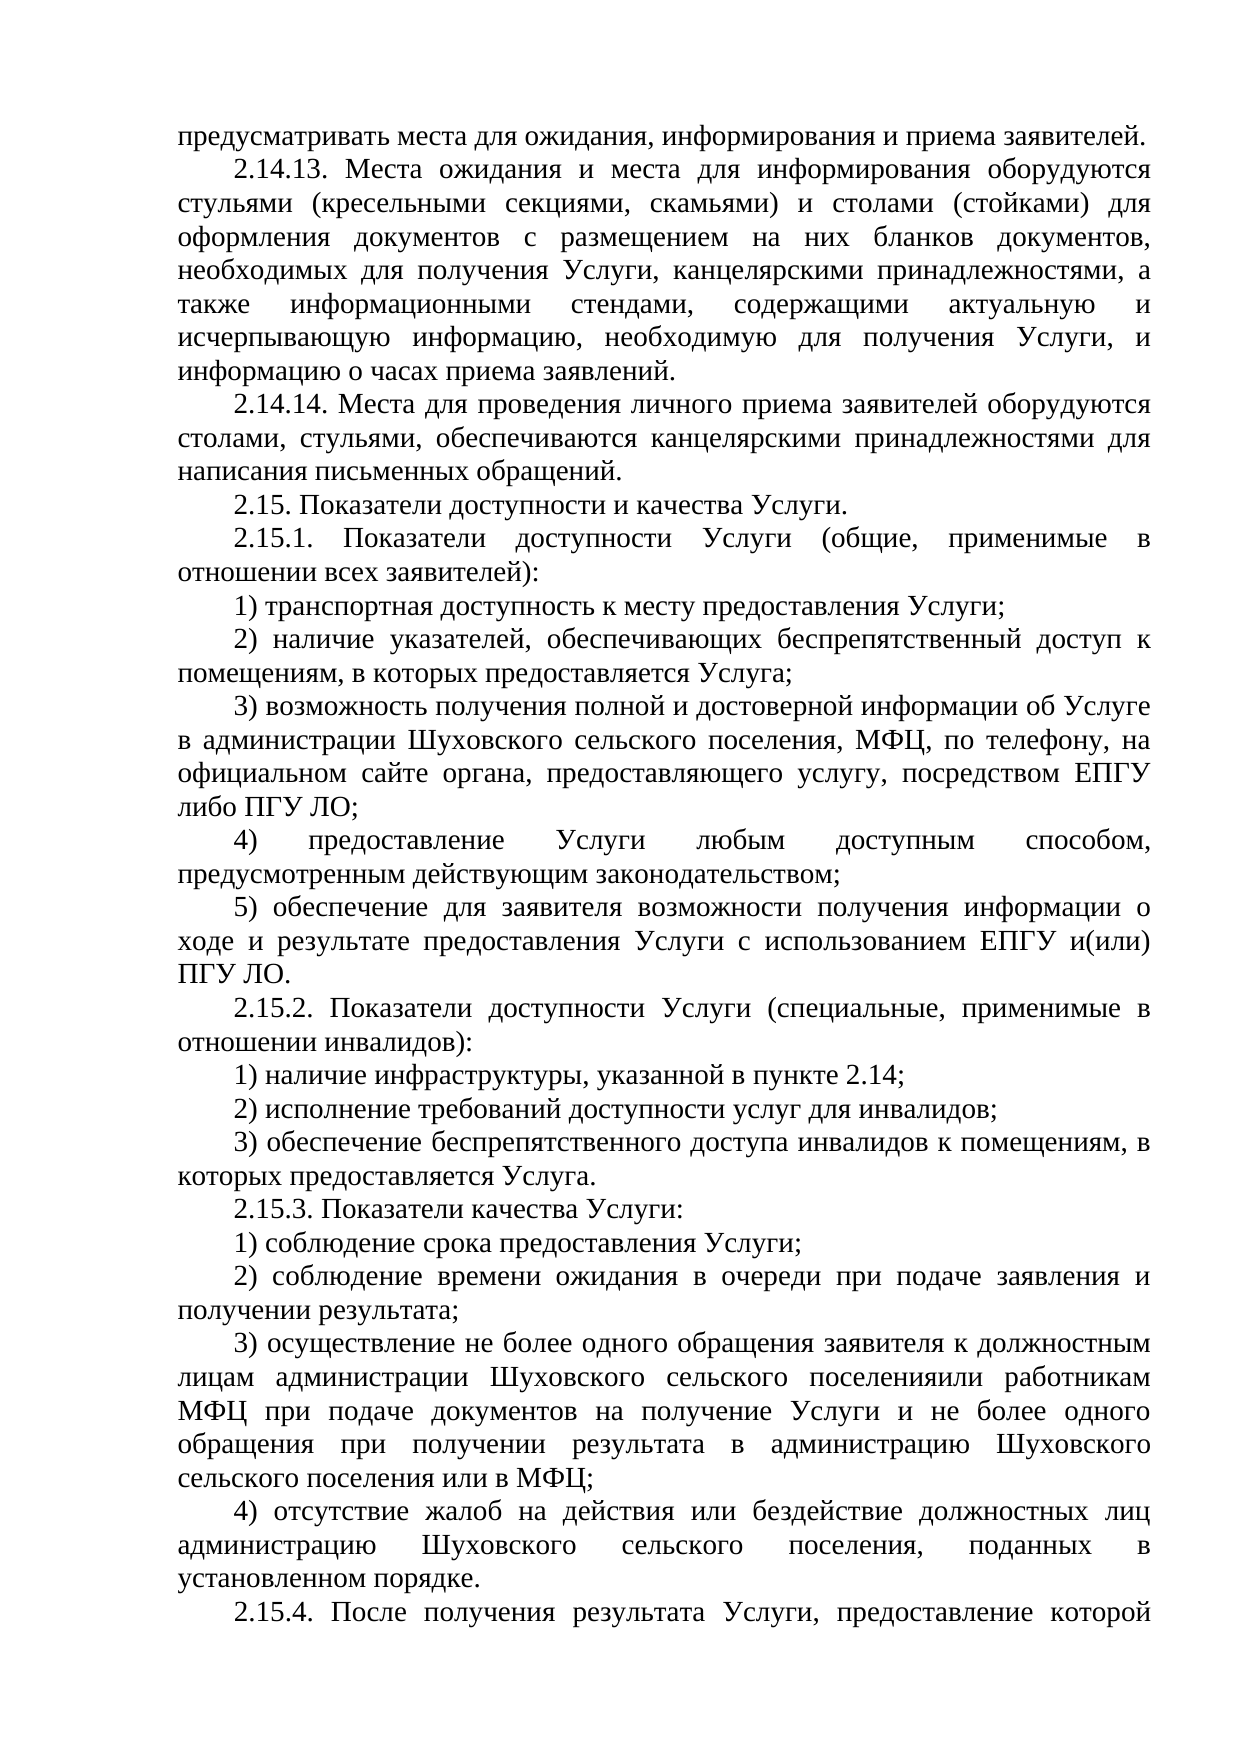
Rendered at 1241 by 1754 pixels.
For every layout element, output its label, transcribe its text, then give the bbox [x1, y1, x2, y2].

text 4) отсутствие жалоб на действия или бездействие должностных лиц администрацию Шуховского сельского поселения, поданных в установленном порядке. [177, 1493, 1152, 1594]
text 1) транспортная доступность к месту предоставления Услуги; [177, 588, 1152, 621]
text 5) обеспечение для заявителя возможности получения информации о ходе и результате предоставления Услуги с использованием ЕПГУ и(или) ПГУ ЛО. [177, 889, 1152, 990]
text 2.15.3. Показатели качества Услуги: [177, 1191, 1152, 1225]
text 2) наличие указателей, обеспечивающих беспрепятственный доступ к помещениям, в которых предоставляется Услуга; [177, 621, 1152, 688]
text 2.15. Показатели доступности и качества Услуги. [177, 487, 1152, 521]
text 4) предоставление Услуги любым доступным способом, предусмотренным действующим законодательством; [177, 822, 1152, 889]
text 2.15.2. Показатели доступности Услуги (специальные, применимые в отношении инвалидов): [177, 990, 1152, 1057]
text 3) возможность получения полной и достоверной информации об Услуге в администрации Шуховского сельского поселения, МФЦ, по телефону, на официальном сайте органа, предоставляющего услугу, посредством ЕПГУ либо ПГУ ЛО; [177, 688, 1152, 822]
text 3) осуществление не более одного обращения заявителя к должностным лицам администрации Шуховского сельского поселенияили работникам МФЦ при подаче документов на получение Услуги и не более одного обращения при получении результата в администрацию Шуховского сельского поселения или в МФЦ; [177, 1326, 1152, 1493]
text 1) наличие инфраструктуры, указанной в пункте 2.14; [177, 1057, 1152, 1091]
text 2) исполнение требований доступности услуг для инвалидов; [177, 1091, 1152, 1124]
text 2.15.1. Показатели доступности Услуги (общие, применимые в отношении всех заявителей): [177, 521, 1152, 588]
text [177, 118, 1152, 152]
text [177, 1594, 1152, 1627]
text 1) соблюдение срока предоставления Услуги; [177, 1225, 1152, 1258]
text 2) соблюдение времени ожидания в очереди при подаче заявления и получении результата; [177, 1258, 1152, 1326]
text 3) обеспечение беспрепятственного доступа инвалидов к помещениям, в которых предоставляется Услуга. [177, 1124, 1152, 1191]
text 2.14.14. Места для проведения личного приема заявителей оборудуются столами, стульями, обеспечиваются канцелярскими принадлежностями для написания письменных обращений. [177, 386, 1152, 487]
text 2.14.13. Места ожидания и места для информирования оборудуются стульями (кресельными секциями, скамьями) и столами (стойками) для оформления документов с размещением на них бланков документов, необходимых для получения Услуги, канцелярскими принадлежностями, а также информационными стендами, содержащими актуальную и исчерпывающую информацию, необходимую для получения Услуги, и информацию о часах приема заявлений. [177, 152, 1152, 386]
